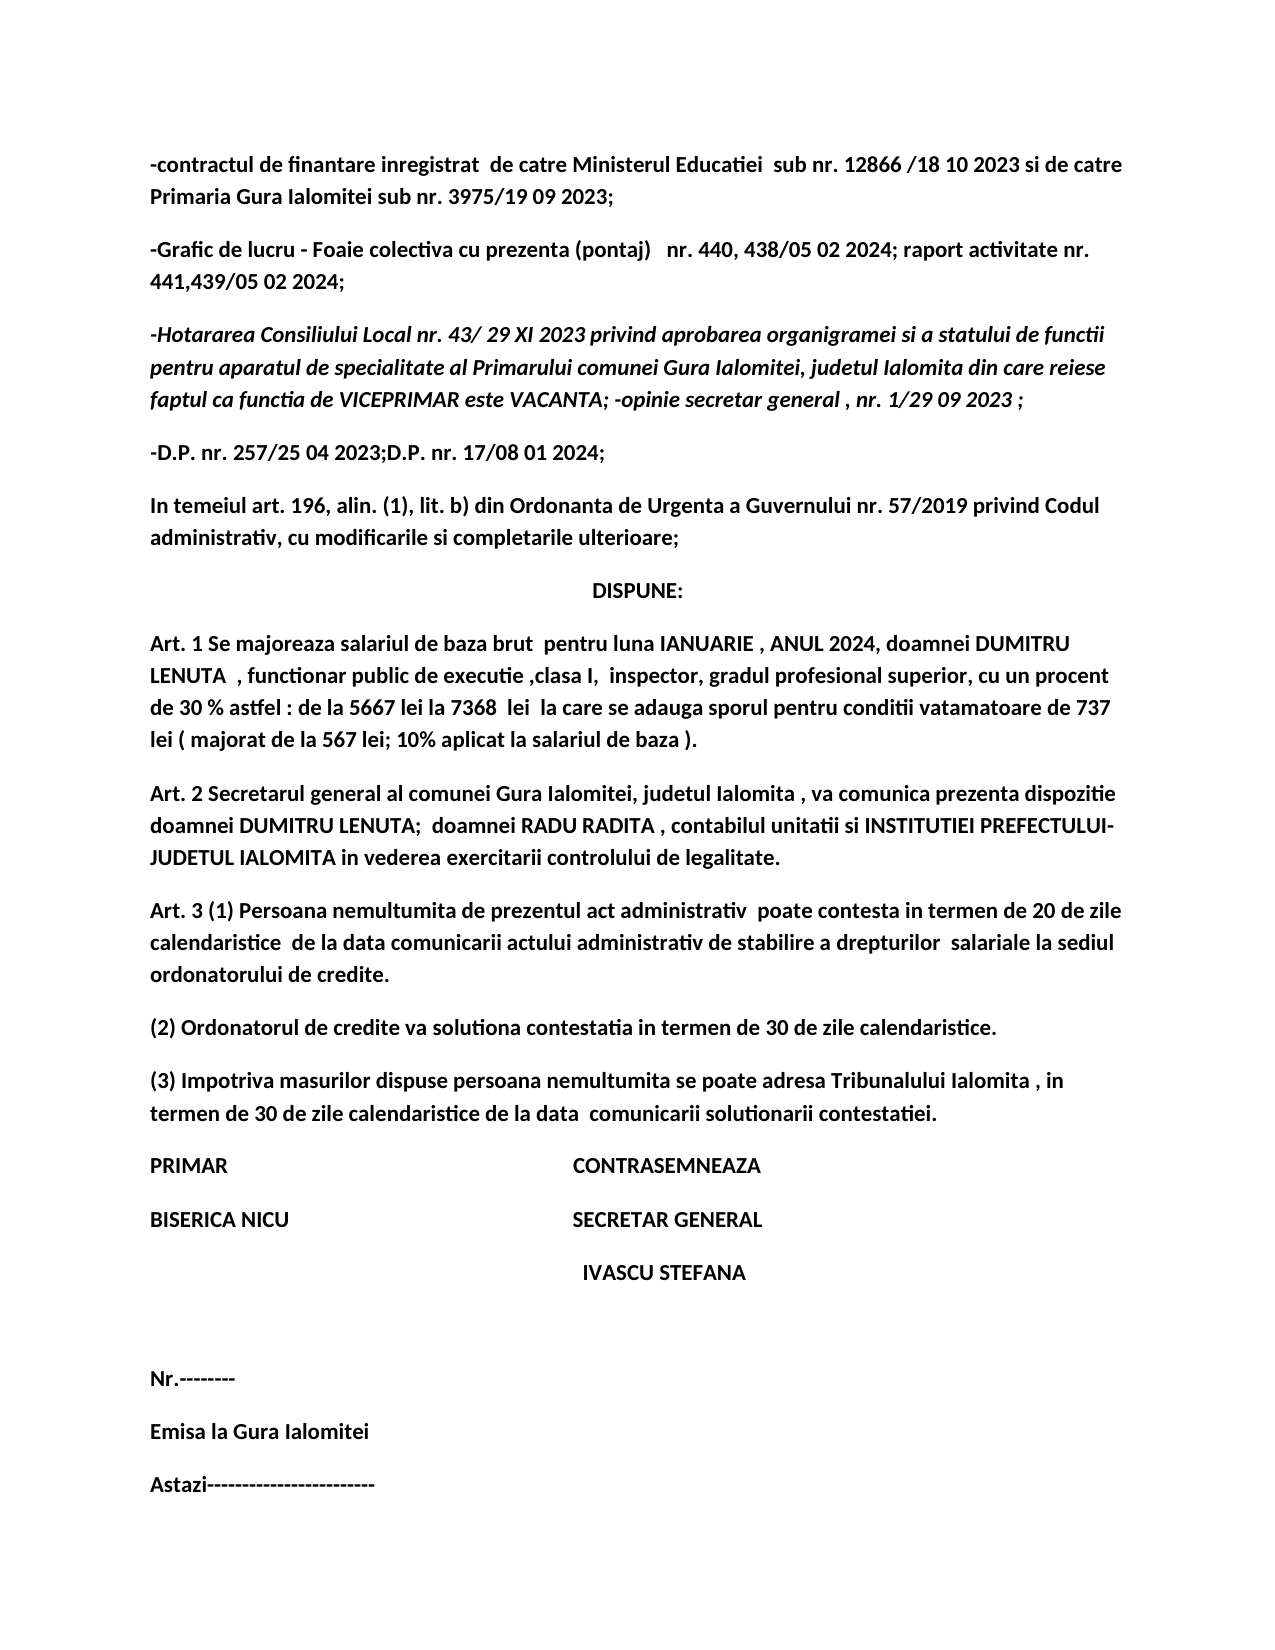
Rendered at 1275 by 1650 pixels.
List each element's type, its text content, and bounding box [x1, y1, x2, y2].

text DISPUNE: [150, 576, 1125, 604]
text (3) Impotriva masurilor dispuse persoana nemultumita se poate adresa Tribunalului Ialomita , in termen de 30 de zile calendaristice de la data comunicarii solutionarii contestatiei. [150, 1066, 1125, 1127]
text Astazi------------------------ [150, 1470, 1125, 1498]
text Art. 3 (1) Persoana nemultumita de prezentul act administrativ poate contesta in termen de 20 de zile calendaristice de la data comunicarii actului administrativ de stabilire a drepturilor salariale la sediul ordonatorului de credite. [150, 896, 1125, 988]
text PRIMAR CONTRASEMNEAZA [150, 1152, 1125, 1180]
text Nr.-------- [150, 1364, 1125, 1392]
text IVASCU STEFANA [150, 1258, 1125, 1286]
text Emisa la Gura Ialomitei [150, 1417, 1125, 1445]
text BISERICA NICU SECRETAR GENERAL [150, 1205, 1125, 1233]
text (2) Ordonatorul de credite va solutiona contestatia in termen de 30 de zile calendaristice. [150, 1013, 1125, 1041]
text -Grafic de lucru - Foaie colectiva cu prezenta (pontaj) nr. 440, 438/05 02 2024; raport activitate nr. 441,439/05 02 2024; [150, 235, 1125, 295]
text Art. 1 Se majoreaza salariul de baza brut pentru luna IANUARIE , ANUL 2024, doamnei DUMITRU LENUTA , functionar public de executie ,clasa I, inspector, gradul profesional superior, cu un procent de 30 % astfel : de la 5667 lei la 7368 lei la care se adauga sporul pentru conditii vatamatoare de 737 lei ( majorat de la 567 lei; 10% aplicat la salariul de baza ). [150, 629, 1125, 754]
text -Hotararea Consiliului Local nr. 43/ 29 XI 2023 privind aprobarea organigramei si a statului de functii pentru aparatul de specialitate al Primarului comunei Gura Ialomitei, judetul Ialomita din care reiese faptul ca functia de VICEPRIMAR este VACANTA; -opinie secretar general , nr. 1/29 09 2023 ; [150, 320, 1125, 413]
text -D.P. nr. 257/25 04 2023;D.P. nr. 17/08 01 2024; [150, 438, 1125, 466]
text -contractul de finantare inregistrat de catre Ministerul Educatiei sub nr. 12866 /18 10 2023 si de catre Primaria Gura Ialomitei sub nr. 3975/19 09 2023; [150, 150, 1125, 210]
text Art. 2 Secretarul general al comunei Gura Ialomitei, judetul Ialomita , va comunica prezenta dispozitie doamnei DUMITRU LENUTA; doamnei RADU RADITA , contabilul unitatii si INSTITUTIEI PREFECTULUI-JUDETUL IALOMITA in vederea exercitarii controlului de legalitate. [150, 779, 1125, 871]
text In temeiul art. 196, alin. (1), lit. b) din Ordonanta de Urgenta a Guvernului nr. 57/2019 privind Codul administrativ, cu modificarile si completarile ulterioare; [150, 491, 1125, 551]
